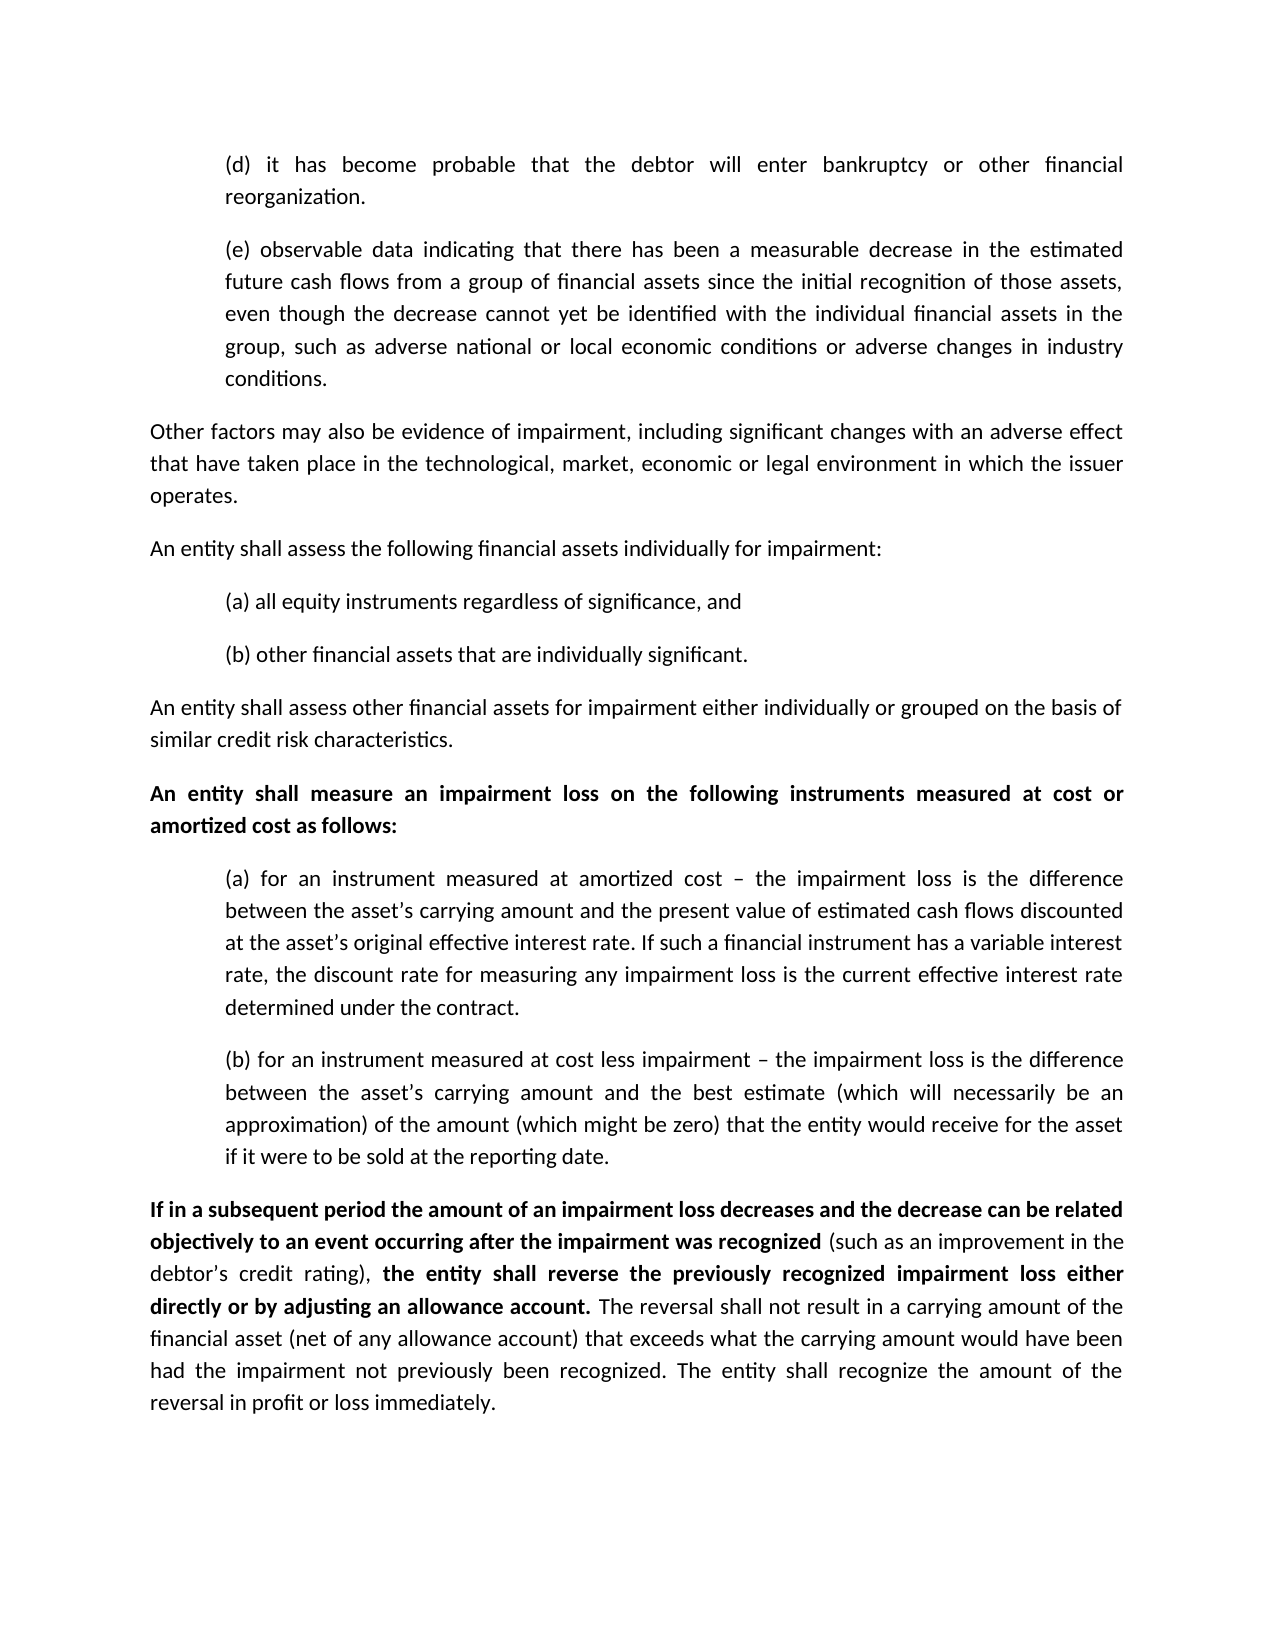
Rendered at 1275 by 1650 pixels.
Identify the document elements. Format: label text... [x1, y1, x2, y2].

text (b) other financial assets that are individually significant. [225, 640, 1125, 668]
text (a) for an instrument measured at amortized cost – the impairment loss is the difference between the asset’s carrying amount and the present value of estimated cash flows discounted at the asset’s original effective interest rate. If such a financial instrument has a variable interest rate, the discount rate for measuring any impairment loss is the current effective interest rate determined under the contract. [225, 864, 1125, 1021]
text (e) observable data indicating that there has been a measurable decrease in the estimated future cash flows from a group of financial assets since the initial recognition of those assets, even though the decrease cannot yet be identified with the individual financial assets in the group, such as adverse national or local economic conditions or adverse changes in industry conditions. [225, 235, 1125, 392]
text Other factors may also be evidence of impairment, including significant changes with an adverse effect that have taken place in the technological, market, economic or legal environment in which the issuer operates. [150, 417, 1125, 509]
text An entity shall measure an impairment loss on the following instruments measured at cost or amortized cost as follows: [150, 779, 1125, 839]
text If in a subsequent period the amount of an impairment loss decreases and the decrease can be related objectively to an event occurring after the impairment was recognized (such as an improvement in the debtor’s credit rating), the entity shall reverse the previously recognized impairment loss either directly or by adjusting an allowance account. The reversal shall not result in a carrying amount of the financial asset (net of any allowance account) that exceeds what the carrying amount would have been had the impairment not previously been recognized. The entity shall recognize the amount of the reversal in profit or loss immediately. [150, 1195, 1125, 1416]
text An entity shall assess other financial assets for impairment either individually or grouped on the basis of similar credit risk characteristics. [150, 693, 1125, 754]
text (a) all equity instruments regardless of significance, and [225, 587, 1125, 615]
text (d) it has become probable that the debtor will enter bankruptcy or other financial reorganization. [225, 150, 1125, 210]
text An entity shall assess the following financial assets individually for impairment: [150, 534, 1125, 562]
text (b) for an instrument measured at cost less impairment – the impairment loss is the difference between the asset’s carrying amount and the best estimate (which will necessarily be an approximation) of the amount (which might be zero) that the entity would receive for the asset if it were to be sold at the reporting date. [225, 1046, 1125, 1170]
